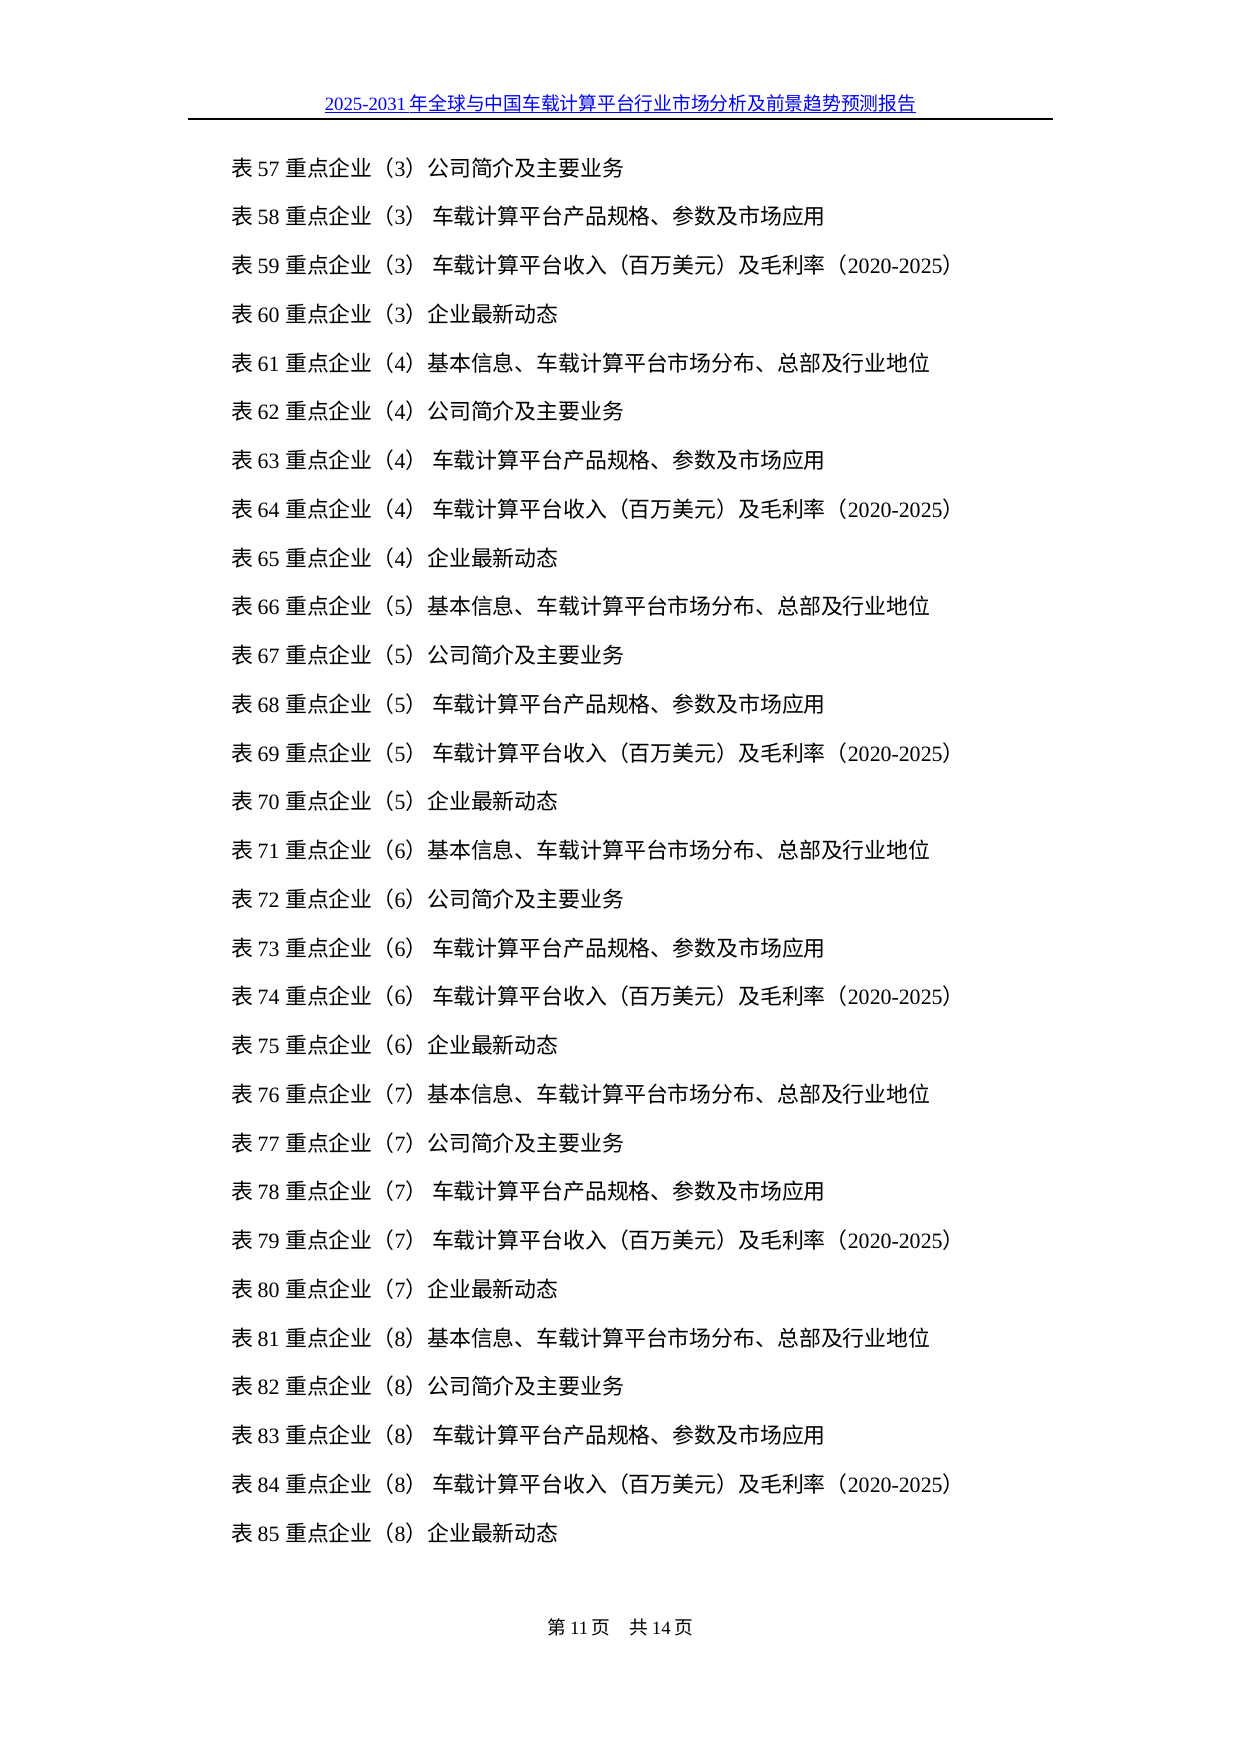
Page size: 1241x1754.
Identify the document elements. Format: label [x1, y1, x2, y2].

text [187, 150, 1053, 1548]
